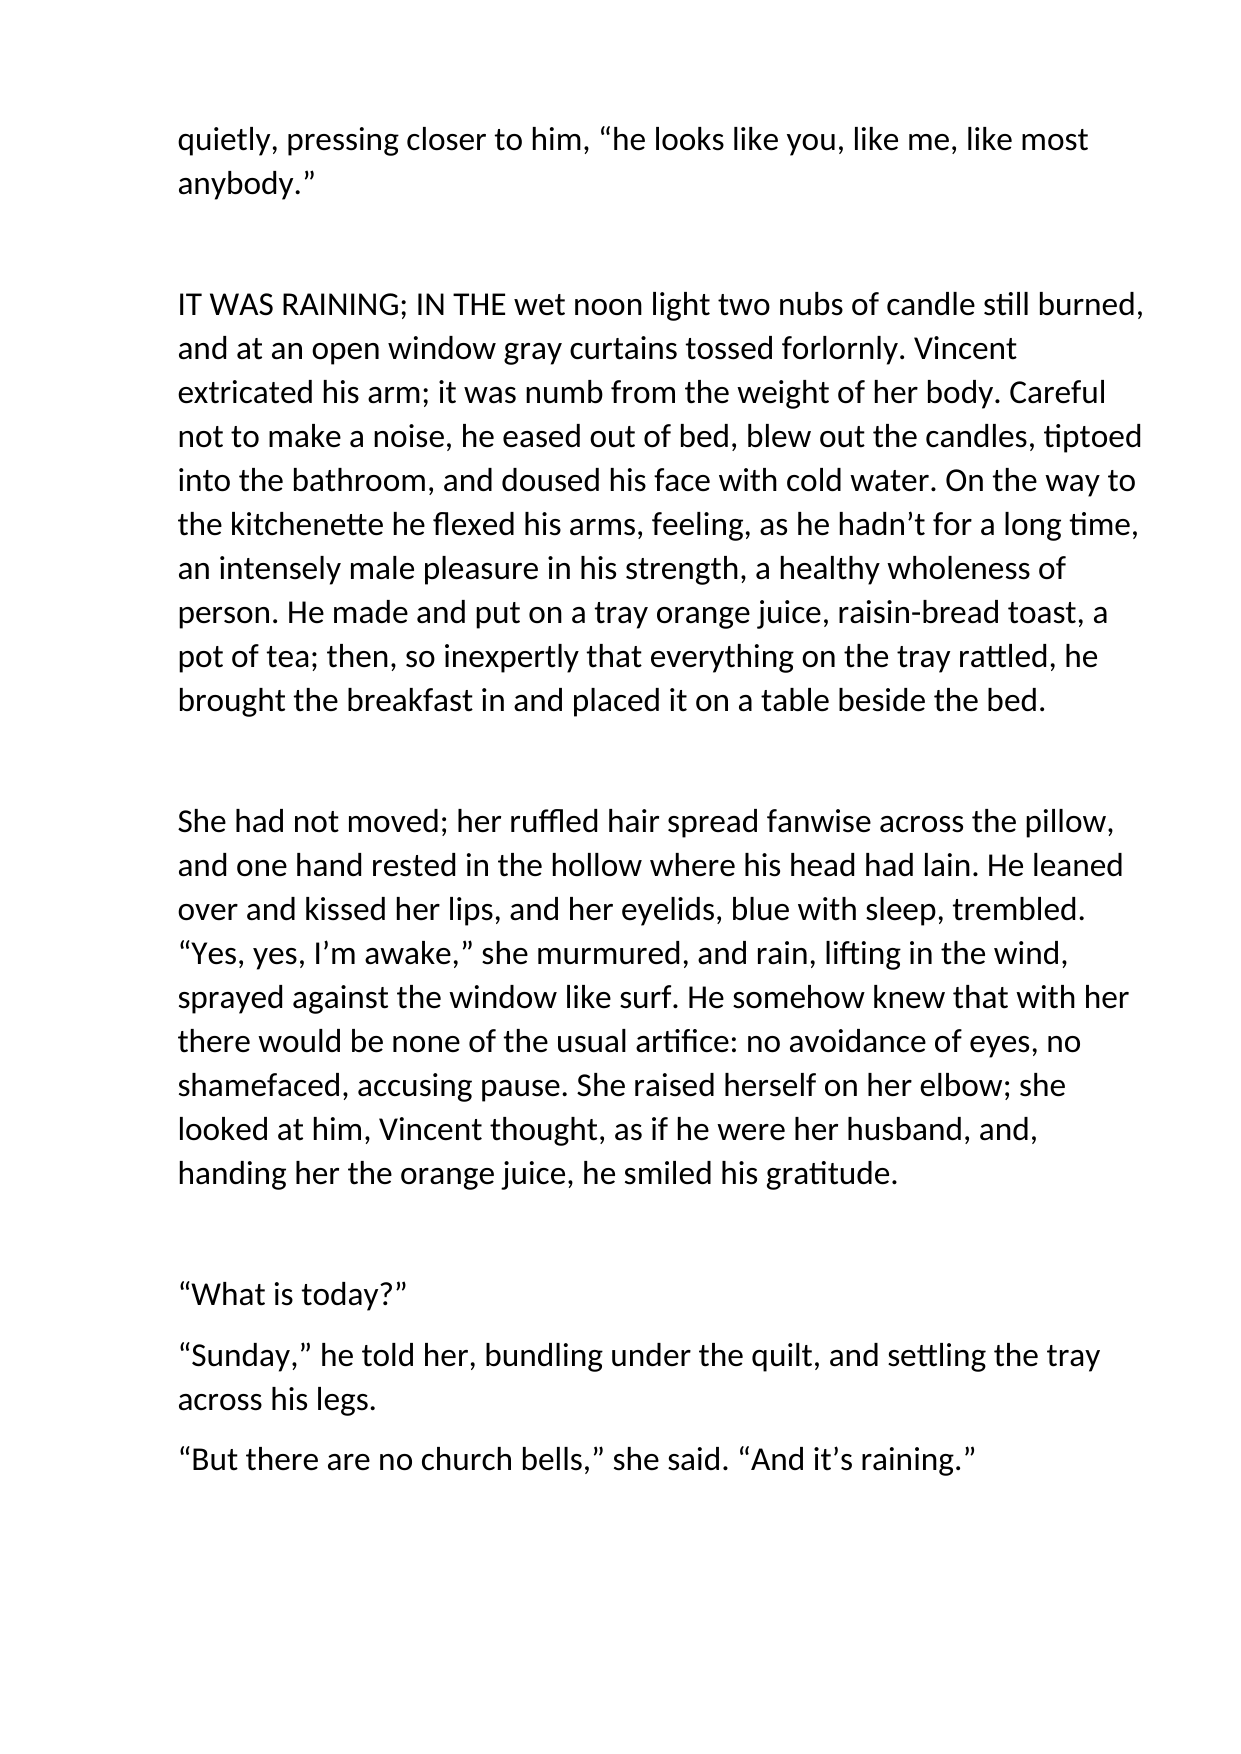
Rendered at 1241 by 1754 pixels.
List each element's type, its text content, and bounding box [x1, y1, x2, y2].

text She had not moved; her ruffled hair spread fanwise across the pillow, and one hand rested in the hollow where his head had lain. He leaned over and kissed her lips, and her eyelids, blue with sleep, trembled. “Yes, yes, I’m awake,” she murmured, and rain, lifting in the wind, sprayed against the window like surf. He somehow knew that with her there would be none of the usual artifice: no avoidance of eyes, no shamefaced, accusing pause. She raised herself on her elbow; she looked at him, Vincent thought, as if he were her husband, and, handing her the orange juice, he smiled his gratitude. [177, 800, 1152, 1193]
text “What is today?” [177, 1273, 1152, 1314]
text “But there are no church bells,” she said. “And it’s raining.” [177, 1438, 1152, 1479]
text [177, 118, 1152, 203]
text IT WAS RAINING; IN THE wet noon light two nubs of candle still burned, and at an open window gray curtains tossed forlornly. Vincent extricated his arm; it was numb from the weight of her body. Careful not to make a noise, he eased out of bed, blew out the candles, tiptoed into the bathroom, and doused his face with cold water. On the way to the kitchenette he flexed his arms, feeling, as he hadn’t for a long time, an intensely male pleasure in his strength, a healthy wholeness of person. He made and put on a tray orange juice, raisin-bread toast, a pot of tea; then, so inexpertly that everything on the tray rattled, he brought the breakfast in and placed it on a table beside the bed. [177, 283, 1152, 720]
text “Sunday,” he told her, bundling under the quilt, and settling the tray across his legs. [177, 1334, 1152, 1418]
